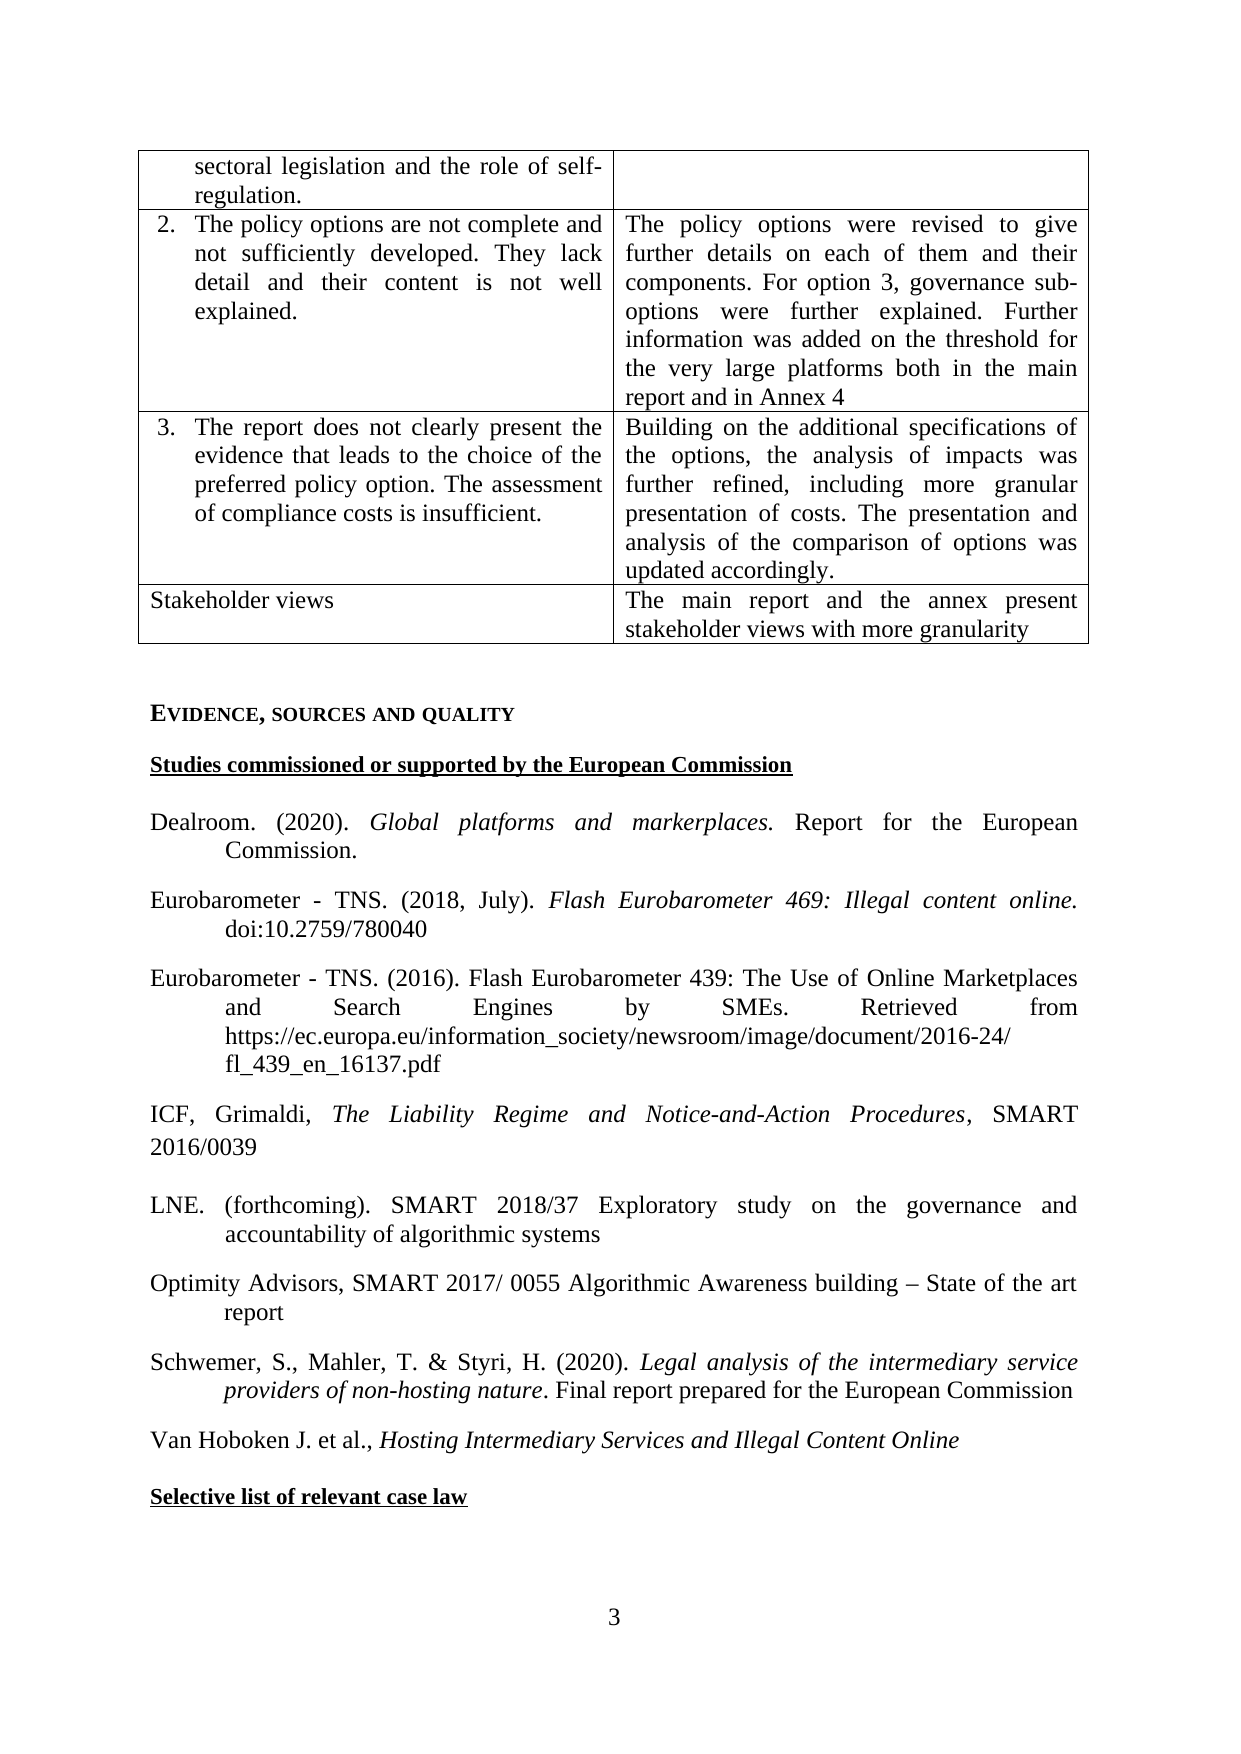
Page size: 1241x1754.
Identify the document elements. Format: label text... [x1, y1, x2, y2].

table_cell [614, 151, 1088, 208]
table_cell Stakeholder views [139, 585, 613, 643]
text Eurobarometer - TNS. (2016). Flash Eurobarometer 439: The Use of Online Marketplaces and Search Engines by SMEs. Retrieved from https://ec.europa.eu/information_society/newsroom/image/document/2016-24/fl_439_en_16137.pdf [150, 963, 1078, 1078]
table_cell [139, 151, 613, 208]
subtitle Evidence, sources and quality [150, 698, 1078, 726]
text Optimity Advisors, SMART 2017/ 0055 Algorithmic Awareness building – State of the art report [150, 1268, 1078, 1326]
text Van Hoboken J. et al., Hosting Intermediary Services and Illegal Content Online [150, 1425, 1078, 1454]
table_cell The report does not clearly present the evidence that leads to the choice of the preferred policy option. The assessment of compliance costs is insufficient. [139, 412, 613, 584]
table_cell The policy options were revised to give further details on each of them and their components. For option 3, governance sub-options were further explained. Further information was added on the threshold for the very large platforms both in the main report and in Annex 4 [614, 210, 1088, 411]
text Schwemer, S., Mahler, T. & Styri, H. (2020). Legal analysis of the intermediary service providers of non-hosting nature. Final report prepared for the European Commission [150, 1347, 1078, 1404]
table_cell The policy options are not complete and not sufficiently developed. They lack detail and their content is not well explained. [139, 210, 613, 411]
text ICF, Grimaldi, The Liability Regime and Notice-and-Action Procedures, SMART 2016/0039 [150, 1099, 1078, 1161]
text Dealroom. (2020). Global platforms and markerplaces. Report for the European Commission. [150, 807, 1078, 864]
text LNE. (forthcoming). SMART 2018/37 Exploratory study on the governance and accountability of algorithmic systems [150, 1190, 1078, 1248]
table_cell The main report and the annex present stakeholder views with more granularity [614, 585, 1088, 643]
text Studies commissioned or supported by the European Commission [150, 751, 1078, 778]
text Eurobarometer - TNS. (2018, July). Flash Eurobarometer 469: Illegal content online. doi:10.2759/780040 [150, 885, 1078, 942]
text Selective list of relevant case law [150, 1483, 1078, 1509]
table_cell Building on the additional specifications of the options, the analysis of impacts was further refined, including more granular presentation of costs. The presentation and analysis of the comparison of options was updated accordingly. [614, 412, 1088, 584]
